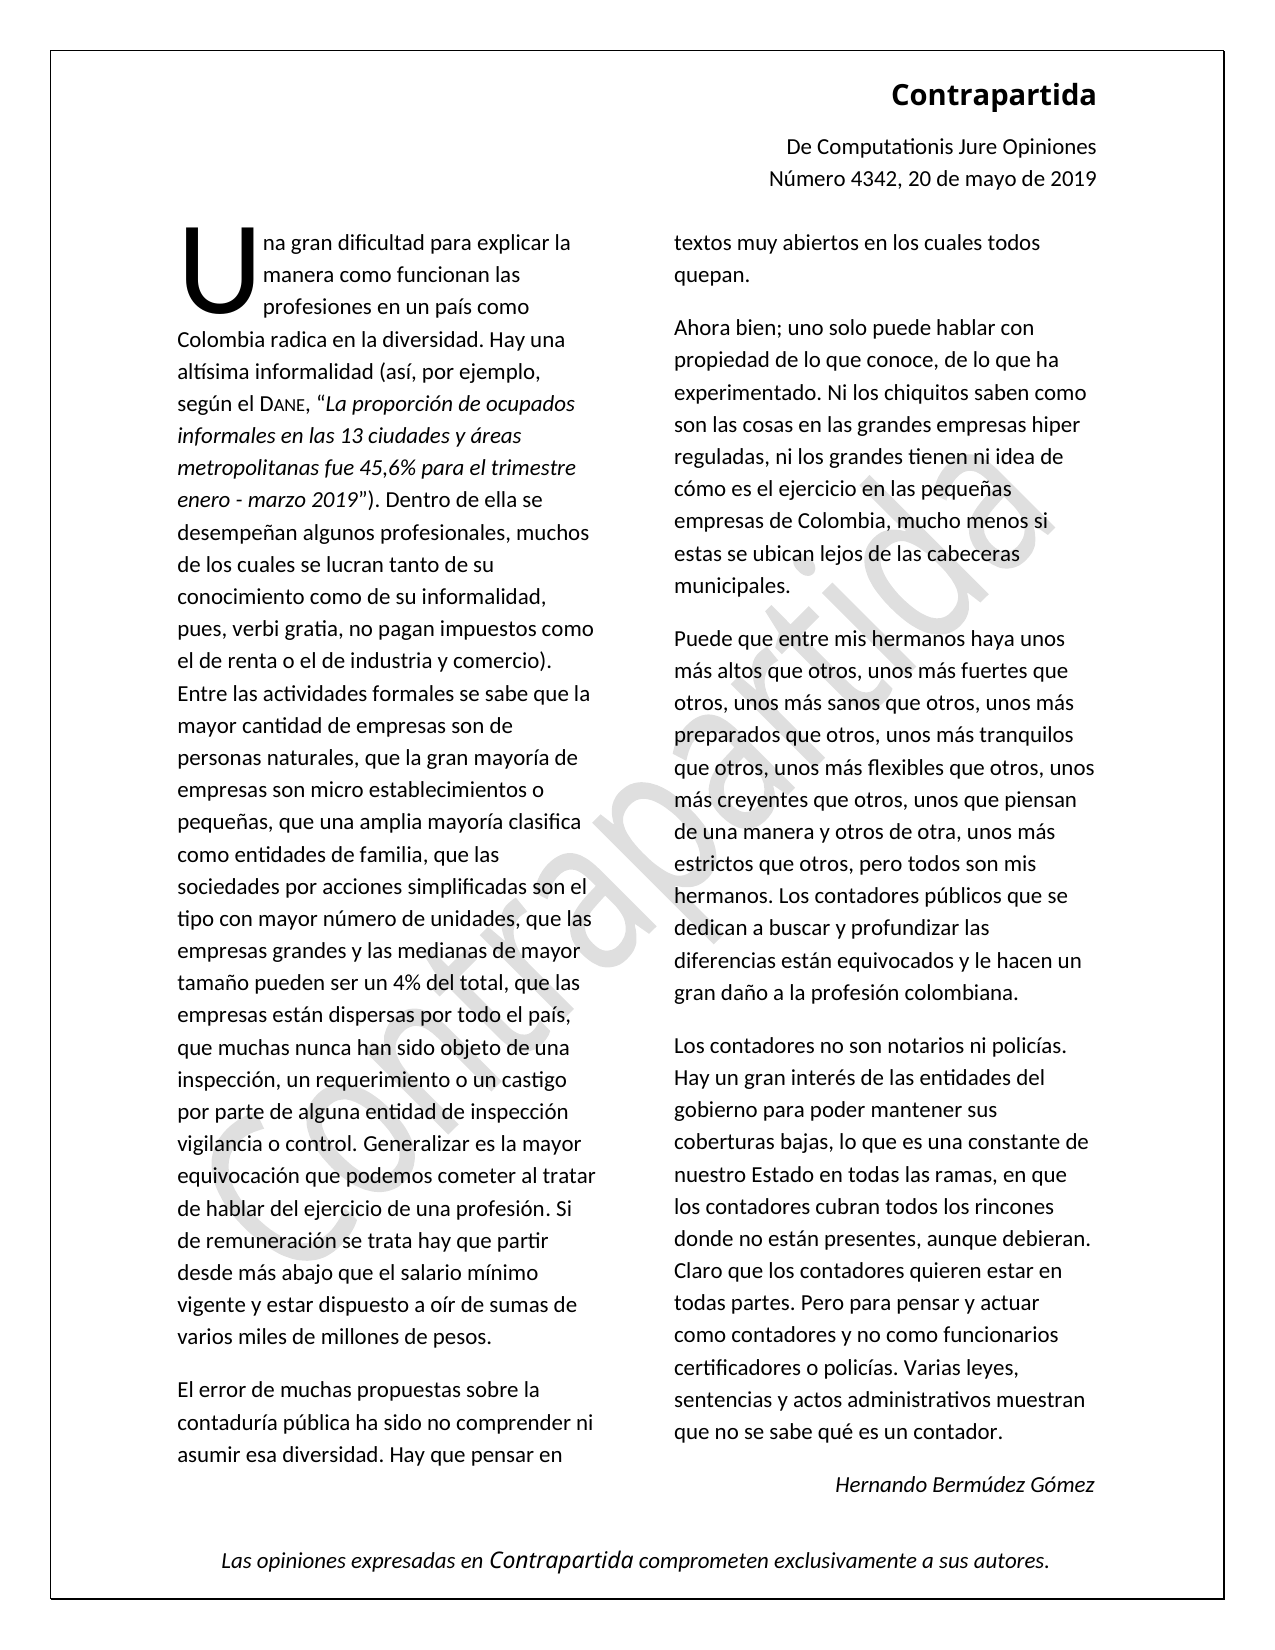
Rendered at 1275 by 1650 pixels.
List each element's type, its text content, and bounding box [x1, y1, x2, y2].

text Los contadores no son notarios ni policías. Hay un gran interés de las entidades del gobierno para poder mantener sus coberturas bajas, lo que es una constante de nuestro Estado en todas las ramas, en que los contadores cubran todos los rincones donde no están presentes, aunque debieran. Claro que los contadores quieren estar en todas partes. Pero para pensar y actuar como contadores y no como funcionarios certificadores o policías. Varias leyes, sentencias y actos administrativos muestran que no se sabe qué es un contador. [674, 1031, 1097, 1445]
text Hernando Bermúdez Gómez [674, 1470, 1097, 1498]
text Ahora bien; uno solo puede hablar con propiedad de lo que conoce, de lo que ha experimentado. Ni los chiquitos saben como son las cosas en las grandes empresas hiper reguladas, ni los grandes tienen ni idea de cómo es el ejercicio en las pequeñas empresas de Colombia, mucho menos si estas se ubican lejos de las cabeceras municipales. [674, 313, 1097, 599]
text Puede que entre mis hermanos haya unos más altos que otros, unos más fuertes que otros, unos más sanos que otros, unos más preparados que otros, unos más tranquilos que otros, unos más flexibles que otros, unos más creyentes que otros, unos que piensan de una manera y otros de otra, unos más estrictos que otros, pero todos son mis hermanos. Los contadores públicos que se dedican a buscar y profundizar las diferencias están equivocados y le hacen un gran daño a la profesión colombiana. [674, 624, 1097, 1006]
text na gran dificultad para explicar la manera como funcionan las profesiones en un país como Colombia radica en la diversidad. Hay una altísima informalidad (así, por ejemplo, según el Dane, “La proporción de ocupados informales en las 13 ciudades y áreas metropolitanas fue 45,6% para el trimestre enero - marzo 2019”). Dentro de ella se desempeñan algunos profesionales, muchos de los cuales se lucran tanto de su conocimiento como de su informalidad, pues, verbi gratia, no pagan impuestos como el de renta o el de industria y comercio). Entre las actividades formales se sabe que la mayor cantidad de empresas son de personas naturales, que la gran mayoría de empresas son micro establecimientos o pequeñas, que una amplia mayoría clasifica como entidades de familia, que las sociedades por acciones simplificadas son el tipo con mayor número de unidades, que las empresas grandes y las medianas de mayor tamaño pueden ser un 4% del total, que las empresas están dispersas por todo el país, que muchas nunca han sido objeto de una inspección, un requerimiento o un castigo por parte de alguna entidad de inspección vigilancia o control. Generalizar es la mayor equivocación que podemos cometer al tratar de hablar del ejercicio de una profesión. Si de remuneración se trata hay que partir desde más abajo que el salario mínimo vigente y estar dispuesto a oír de sumas de varios miles de millones de pesos. [177, 228, 600, 1351]
text El error de muchas propuestas sobre la contaduría pública ha sido no comprender ni asumir esa diversidad. Hay que pensar en textos muy abiertos en los cuales todos quepan. [674, 228, 1097, 288]
text El error de muchas propuestas sobre la contaduría pública ha sido no comprender ni asumir esa diversidad. Hay que pensar en textos muy abiertos en los cuales todos quepan. [177, 1376, 600, 1468]
